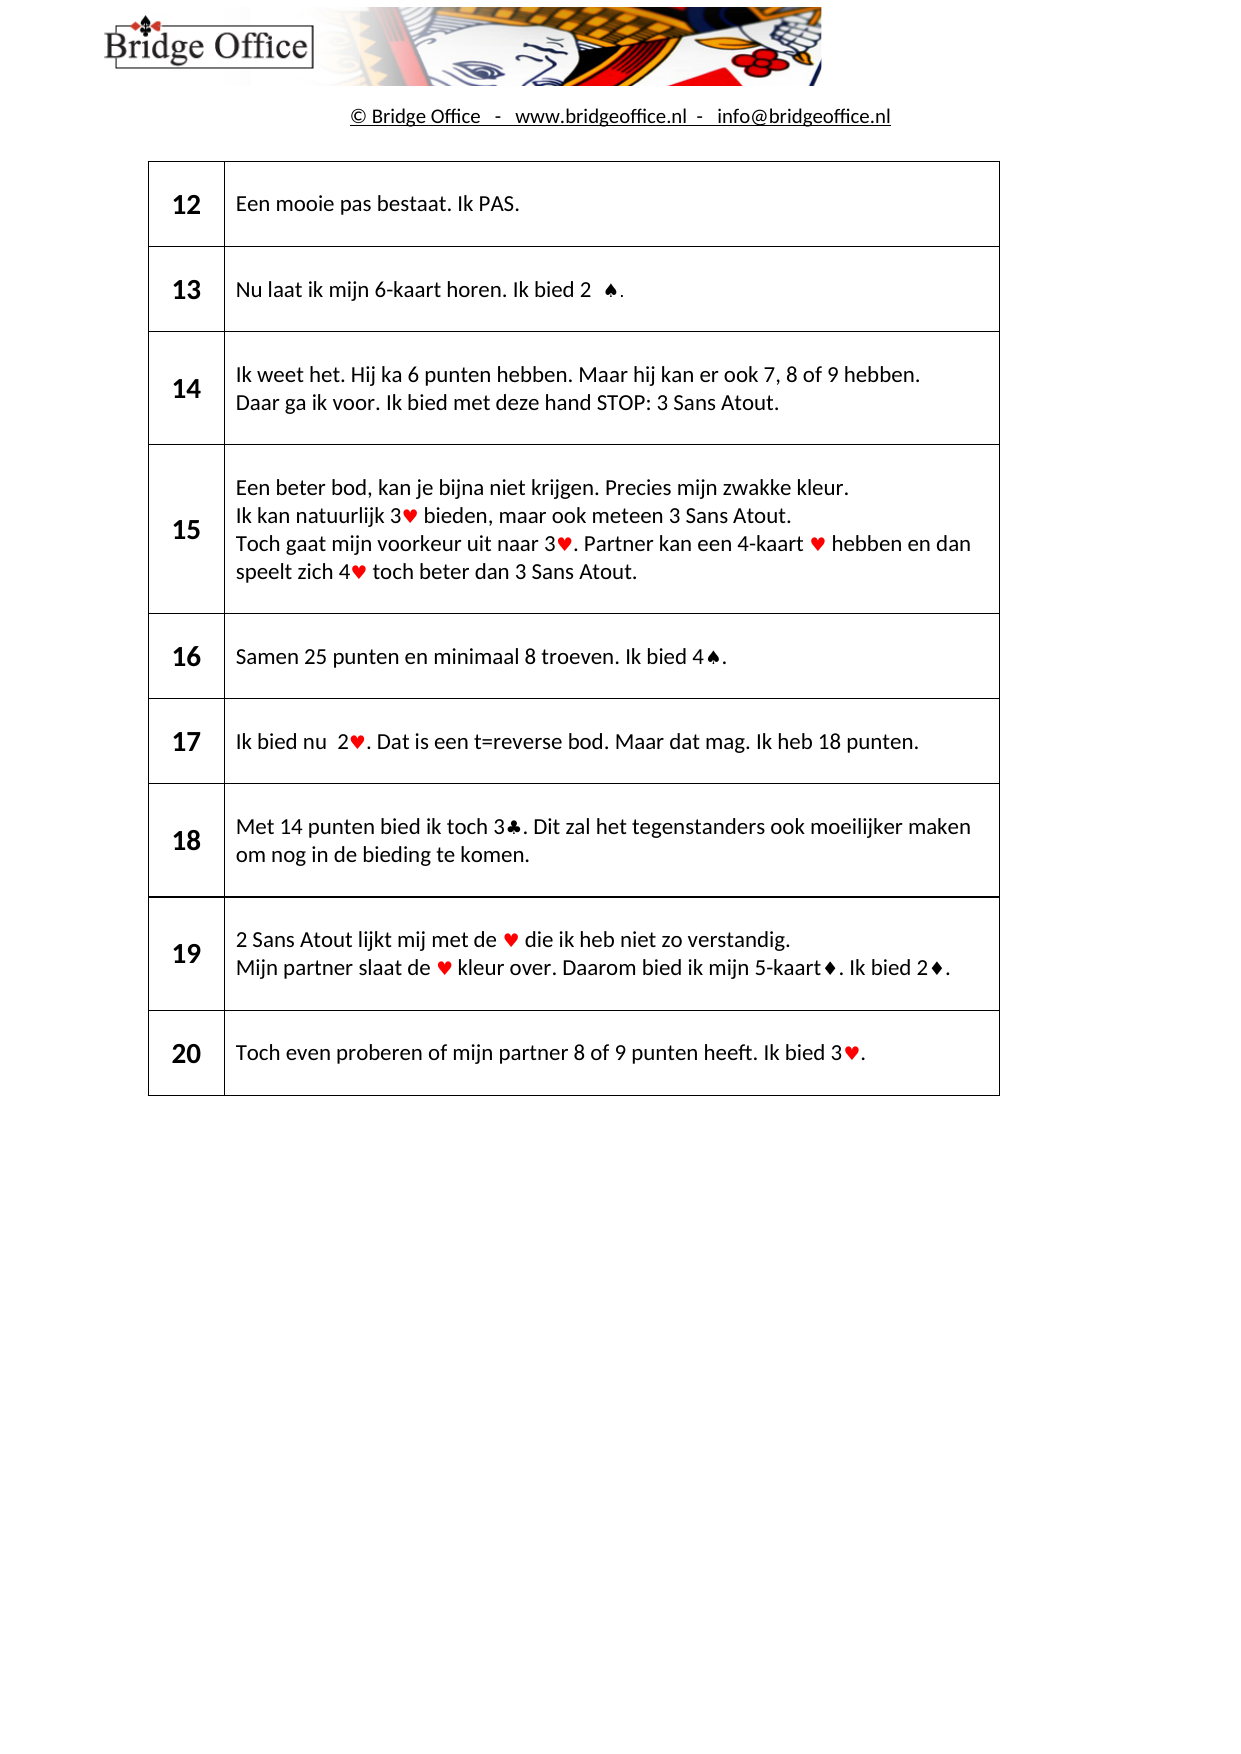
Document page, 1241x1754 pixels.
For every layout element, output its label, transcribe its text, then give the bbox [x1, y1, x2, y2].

table_cell Nu laat ik mijn 6-kaart horen. Ik bied 2 . [225, 247, 999, 331]
table_cell 12 [149, 162, 224, 246]
table_cell 2 Sans Atout lijkt mij met de die ik heb niet zo verstandig. Mijn partner slaat de kleur over. Daarom bied ik mijn 5-kaart. Ik bied 2. [225, 898, 999, 1009]
table_cell Met 14 punten bied ik toch 3. Dit zal het tegenstanders ook moeilijker maken om nog in de bieding te komen. [225, 784, 999, 896]
table_cell Toch even proberen of mijn partner 8 of 9 punten heeft. Ik bied 3. [225, 1011, 999, 1094]
table_cell 15 [149, 445, 224, 613]
table_cell 18 [149, 784, 224, 896]
table_cell Een beter bod, kan je bijna niet krijgen. Precies mijn zwakke kleur. Ik kan natuurlijk 3 bieden, maar ook meteen 3 Sans Atout. Toch gaat mijn voorkeur uit naar 3. Partner kan een 4-kaart hebben en dan speelt zich 4 toch beter dan 3 Sans Atout. [225, 445, 999, 613]
picture [77, 7, 821, 85]
table_cell 19 [149, 898, 224, 1009]
table_cell Ik bied nu 2. Dat is een t=reverse bod. Maar dat mag. Ik heb 18 punten. [225, 699, 999, 783]
table_cell 13 [149, 247, 224, 331]
table_cell 16 [149, 614, 224, 698]
table_cell Ik weet het. Hij ka 6 punten hebben. Maar hij kan er ook 7, 8 of 9 hebben. Daar ga ik voor. Ik bied met deze hand STOP: 3 Sans Atout. [225, 332, 999, 444]
table_cell 14 [149, 332, 224, 444]
table_cell 17 [149, 699, 224, 783]
table_cell Samen 25 punten en minimaal 8 troeven. Ik bied 4. [225, 614, 999, 698]
table_cell Een mooie pas bestaat. Ik PAS. [225, 162, 999, 246]
table_cell 20 [149, 1011, 224, 1094]
